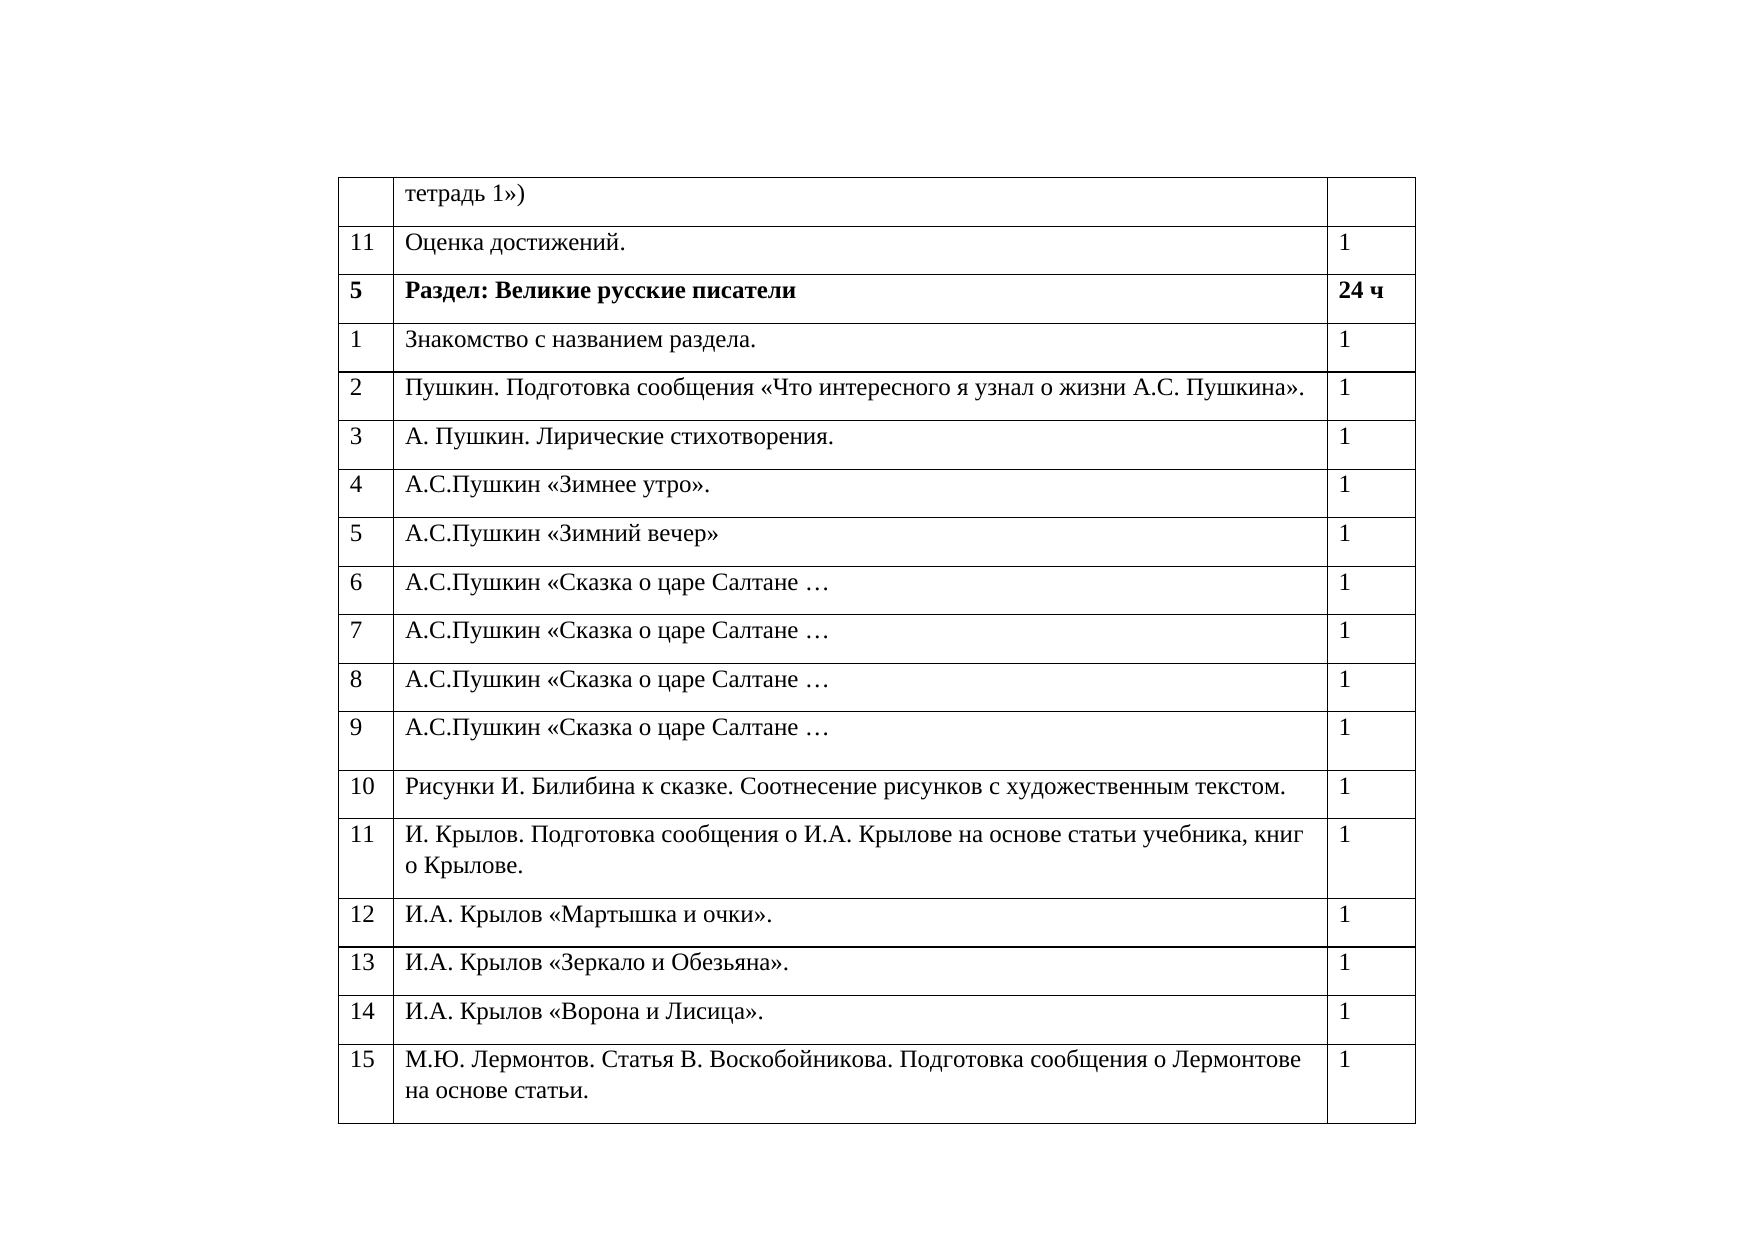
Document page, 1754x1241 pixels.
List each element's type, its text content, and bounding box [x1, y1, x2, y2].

table_cell 1 [1328, 470, 1415, 517]
table_cell 5 [339, 518, 393, 566]
table_cell И.А. Крылов «Ворона и Лисица». [394, 996, 1327, 1043]
table_cell 2 [339, 373, 393, 420]
table_cell Рисунки И. Билибина к сказке. Соотнесение рисунков с художественным текстом. [394, 771, 1327, 818]
table_cell М.Ю. Лермонтов. Статья В. Воскобойникова. Подготовка сообщения о Лермонтове на основе статьи. [394, 1045, 1327, 1123]
table_cell 7 [339, 615, 393, 663]
table_cell 1 [1328, 421, 1415, 468]
table_cell 1 [1328, 1045, 1415, 1123]
table_cell 8 [339, 664, 393, 711]
table_cell 14 [339, 996, 393, 1043]
table_cell 15 [339, 1045, 393, 1123]
table_cell 1 [1328, 567, 1415, 614]
table_cell А.С.Пушкин «Сказка о царе Салтане … [394, 664, 1327, 711]
table_cell 1 [1328, 178, 1415, 226]
table_cell 11 [339, 227, 393, 274]
table_cell 11 [339, 819, 393, 898]
table_cell И. Крылов. Подготовка сообщения о И.А. Крылове на основе статьи учебника, книг о Крылове. [394, 819, 1327, 898]
table_cell 12 [339, 899, 393, 946]
table_cell 1 [1328, 227, 1415, 274]
table_cell А.С.Пушкин «Зимний вечер» [394, 518, 1327, 566]
table_cell 1 [1328, 819, 1415, 898]
table_cell 1 [1328, 373, 1415, 420]
table_cell 1 [1328, 518, 1415, 566]
table_cell 9 [339, 712, 393, 770]
table_cell А.С.Пушкин «Зимнее утро». [394, 470, 1327, 517]
table_cell 1 [1328, 615, 1415, 663]
table_cell 1 [1328, 712, 1415, 770]
table_cell 24 ч [1328, 275, 1415, 323]
table_cell 1 [339, 324, 393, 371]
table_cell А.С.Пушкин «Сказка о царе Салтане … [394, 712, 1327, 770]
table_cell А.С.Пушкин «Сказка о царе Салтане … [394, 615, 1327, 663]
table_cell 1 [1328, 948, 1415, 995]
table_cell А.С.Пушкин «Сказка о царе Салтане … [394, 567, 1327, 614]
table_cell 1 [1328, 324, 1415, 371]
table_cell 13 [339, 948, 393, 995]
table_cell 1 [1328, 996, 1415, 1043]
table_cell 3 [339, 421, 393, 468]
table_cell И.А. Крылов «Зеркало и Обезьяна». [394, 948, 1327, 995]
table_cell Знакомство с названием раздела. [394, 324, 1327, 371]
table_cell 1 [1328, 664, 1415, 711]
table_cell 5 [339, 275, 393, 323]
table_cell 1 [1328, 899, 1415, 946]
table_cell 10 [339, 771, 393, 818]
table_cell И.А. Крылов «Мартышка и очки». [394, 899, 1327, 946]
table_cell 1 [1328, 771, 1415, 818]
table_cell Путешествие в Литературную страну (обобщающий урок по разделу «Поэтическая тетрадь 1») [394, 178, 1327, 226]
table_cell Оценка достижений. [394, 227, 1327, 274]
table_cell Раздел: Великие русские писатели [394, 275, 1327, 323]
table_cell 6 [339, 567, 393, 614]
table_cell А. Пушкин. Лирические стихотворения. [394, 421, 1327, 468]
table_cell Пушкин. Подготовка сообщения «Что интересного я узнал о жизни А.С. Пушкина». [394, 373, 1327, 420]
table_cell 4 [339, 470, 393, 517]
